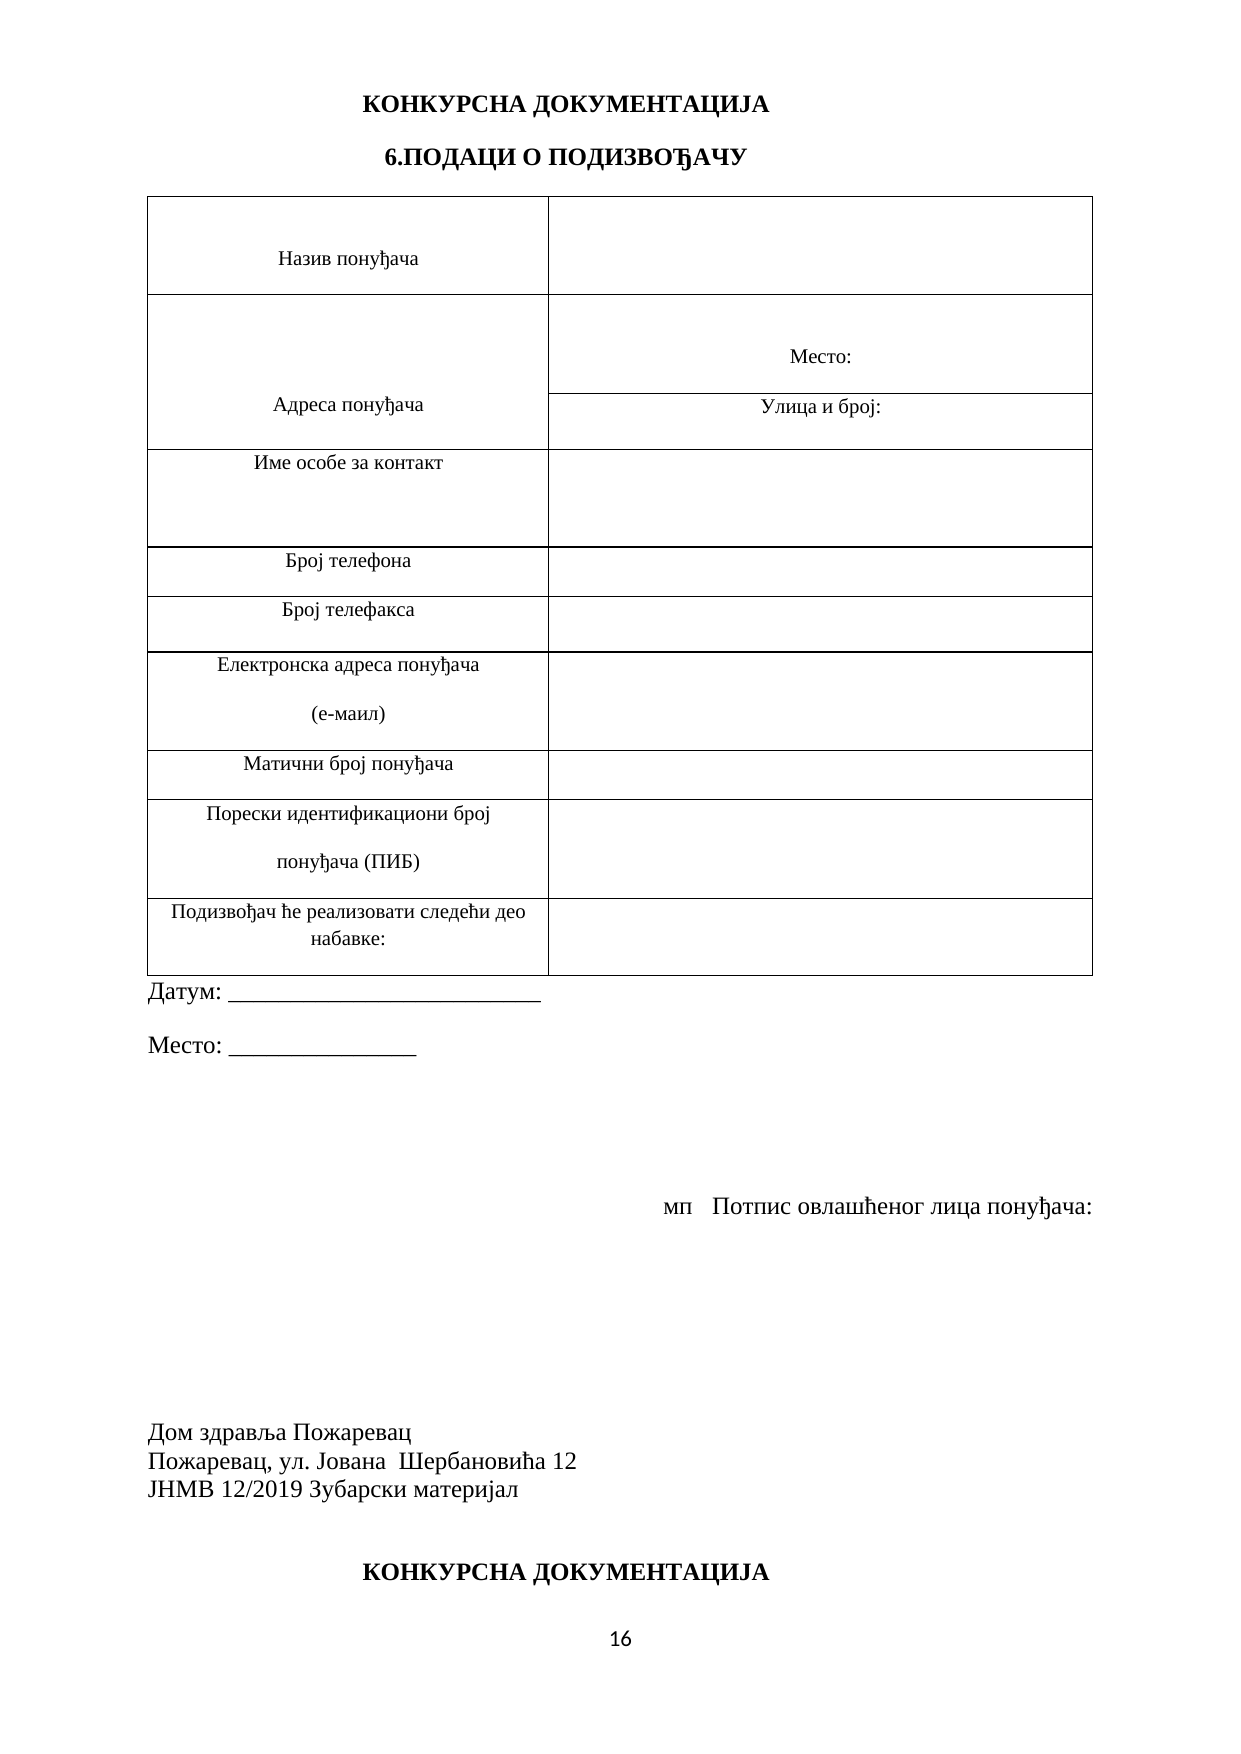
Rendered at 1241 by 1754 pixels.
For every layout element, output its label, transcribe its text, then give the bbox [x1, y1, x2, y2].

table_cell [549, 548, 1092, 596]
subtitle ЈНМВ 12/2019 Зубарски материјал [148, 1474, 984, 1503]
text Пожаревац, ул. Јована Шербановића 12 [148, 1446, 1092, 1474]
text Дом здравља Пожаревац [148, 1417, 1092, 1446]
table_header Назив понуђача [148, 197, 548, 294]
table_cell Адреса понуђача [148, 295, 548, 448]
table_cell Подизвођач ће реализовати следећи део набавке: [148, 899, 548, 975]
table_cell Место: [549, 295, 1092, 393]
table_cell Улица и број: [549, 394, 1092, 448]
table_cell Електронска адреса понуђача (е-маил) [148, 653, 548, 749]
table_cell [549, 653, 1092, 749]
table_cell Број телефона [148, 548, 548, 596]
table_cell [549, 450, 1092, 546]
table_cell [549, 800, 1092, 898]
table_cell [549, 751, 1092, 799]
table_cell Име особе за контакт [148, 450, 548, 546]
table_cell [549, 597, 1092, 651]
table_cell [549, 899, 1092, 975]
text мп Потпис овлашћеног лица понуђача: [148, 1191, 1092, 1219]
subtitle 6.ПОДАЦИ О ПОДИЗВОЂАЧУ [148, 142, 984, 171]
table_cell Матични број понуђача [148, 751, 548, 799]
text Место: _______________ [148, 1030, 1092, 1059]
subtitle КОНКУРСНА ДОКУМЕНТАЦИЈА [148, 1557, 984, 1586]
table_cell Порески идентификациони број понуђача (ПИБ) [148, 800, 548, 898]
table_header [549, 197, 1092, 294]
text Датум: _________________________ [148, 976, 1092, 1005]
subtitle КОНКУРСНА ДОКУМЕНТАЦИЈА [148, 89, 984, 117]
table_cell Број телефакса [148, 597, 548, 651]
